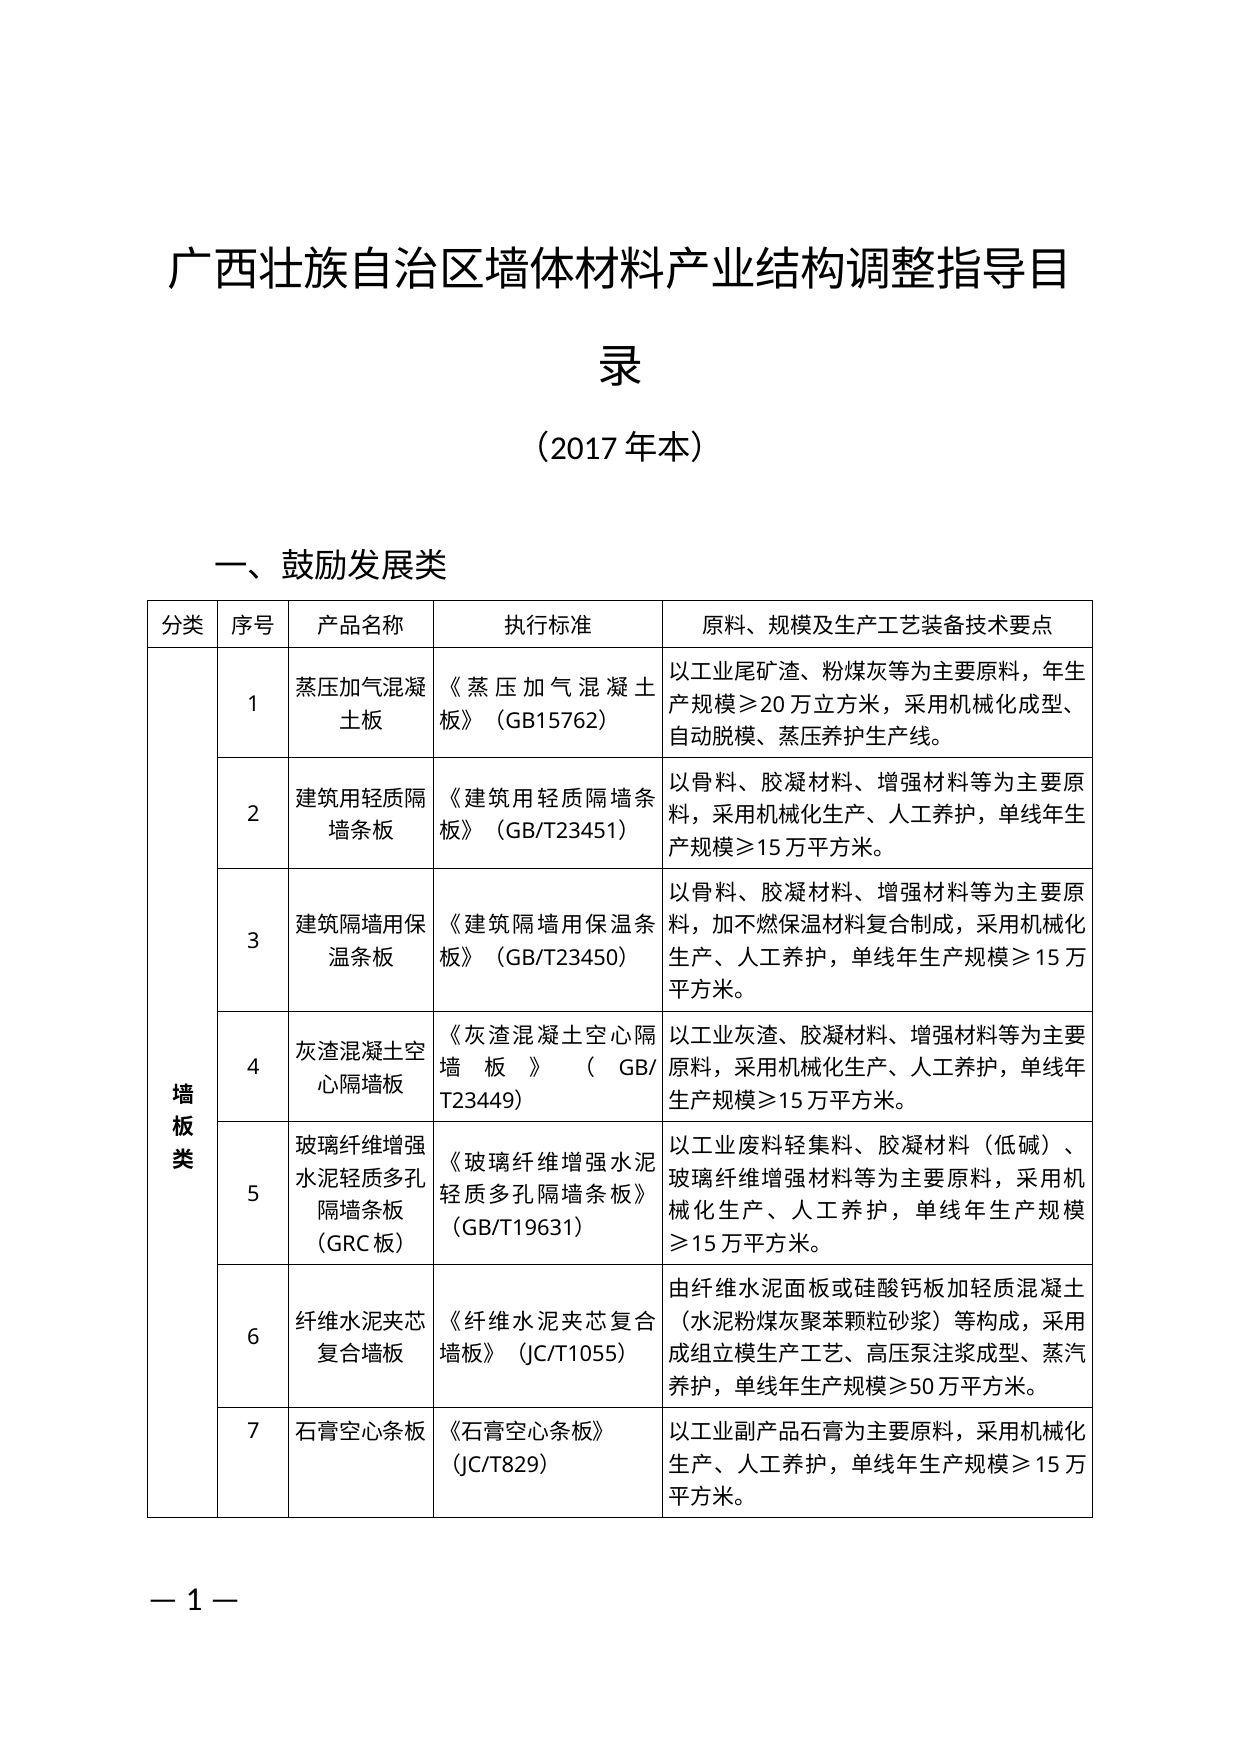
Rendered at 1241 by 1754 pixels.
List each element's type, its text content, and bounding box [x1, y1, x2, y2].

table_cell 以工业灰渣、胶凝材料、增强材料等为主要原料，采用机械化生产、人工养护，单线年生产规模≥15万平方米。 [663, 1012, 1092, 1121]
table_cell 由纤维水泥面板或硅酸钙板加轻质混凝土（水泥粉煤灰聚苯颗粒砂浆）等构成，采用成组立模生产工艺、高压泵注浆成型、蒸汽养护，单线年生产规模≥50万平方米。 [663, 1265, 1092, 1407]
table_cell 玻璃纤维增强水泥轻质多孔隔墙条板 （GRC板） [289, 1122, 433, 1264]
table_cell 6 [218, 1265, 288, 1407]
table_header 产品名称 [289, 601, 433, 647]
text （2017年本） [148, 412, 1092, 471]
table_cell 墙 板 类 墙 板 类 [148, 648, 217, 1517]
table_header 执行标准 [434, 601, 662, 647]
text 广西壮族自治区墙体材料产业结构调整指导目录 [148, 217, 1092, 412]
table_cell 灰渣混凝土空心隔墙板 [289, 1012, 433, 1121]
text 一、鼓励发展类 [148, 530, 1092, 590]
table_cell 3 [218, 869, 288, 1011]
table_cell 建筑隔墙用保温条板 [289, 869, 433, 1011]
table_cell 《建筑隔墙用保温条板》（GB/T23450） [434, 869, 662, 1011]
table_cell 《蒸压加气混凝土板》（GB15762） [434, 648, 662, 757]
table_cell 以骨料、胶凝材料、增强材料等为主要原料，加不燃保温材料复合制成，采用机械化生产、人工养护，单线年生产规模≥15万平方米。 [663, 869, 1092, 1011]
table_cell 建筑用轻质隔墙条板 [289, 758, 433, 868]
table_cell 2 [218, 758, 288, 868]
table_cell 4 [218, 1012, 288, 1121]
table_cell 以工业副产品石膏为主要原料，采用机械化生产、人工养护，单线年生产规模≥15万平方米。 [663, 1408, 1092, 1517]
table_header 分类 [148, 601, 217, 647]
table_cell 蒸压加气混凝土板 [289, 648, 433, 757]
table_cell 5 [218, 1122, 288, 1264]
table_cell 纤维水泥夹芯复合墙板 [289, 1265, 433, 1407]
table_cell 《灰渣混凝土空心隔墙板》（GB/T23449） [434, 1012, 662, 1121]
table_cell 《建筑用轻质隔墙条板》（GB/T23451） [434, 758, 662, 868]
table_cell 石膏空心条板 [289, 1408, 433, 1517]
table_cell 7 [218, 1408, 288, 1517]
table_cell 《石膏空心条板》（JC/T829） [434, 1408, 662, 1517]
table_cell 《纤维水泥夹芯复合墙板》（JC/T1055） [434, 1265, 662, 1407]
table_header 序号 [218, 601, 288, 647]
table_cell 《玻璃纤维增强水泥轻质多孔隔墙条板》（GB/T19631） [434, 1122, 662, 1264]
table_cell 以骨料、胶凝材料、增强材料等为主要原料，采用机械化生产、人工养护，单线年生产规模≥15万平方米。 [663, 758, 1092, 868]
table_cell 以工业尾矿渣、粉煤灰等为主要原料，年生产规模≥20万立方米，采用机械化成型、自动脱模、蒸压养护生产线。 [663, 648, 1092, 757]
table_cell 以工业废料轻集料、胶凝材料（低碱）、玻璃纤维增强材料等为主要原料，采用机械化生产、人工养护，单线年生产规模≥15万平方米。 [663, 1122, 1092, 1264]
table_header 原料、规模及生产工艺装备技术要点 [663, 601, 1092, 647]
table_cell 1 [218, 648, 288, 757]
